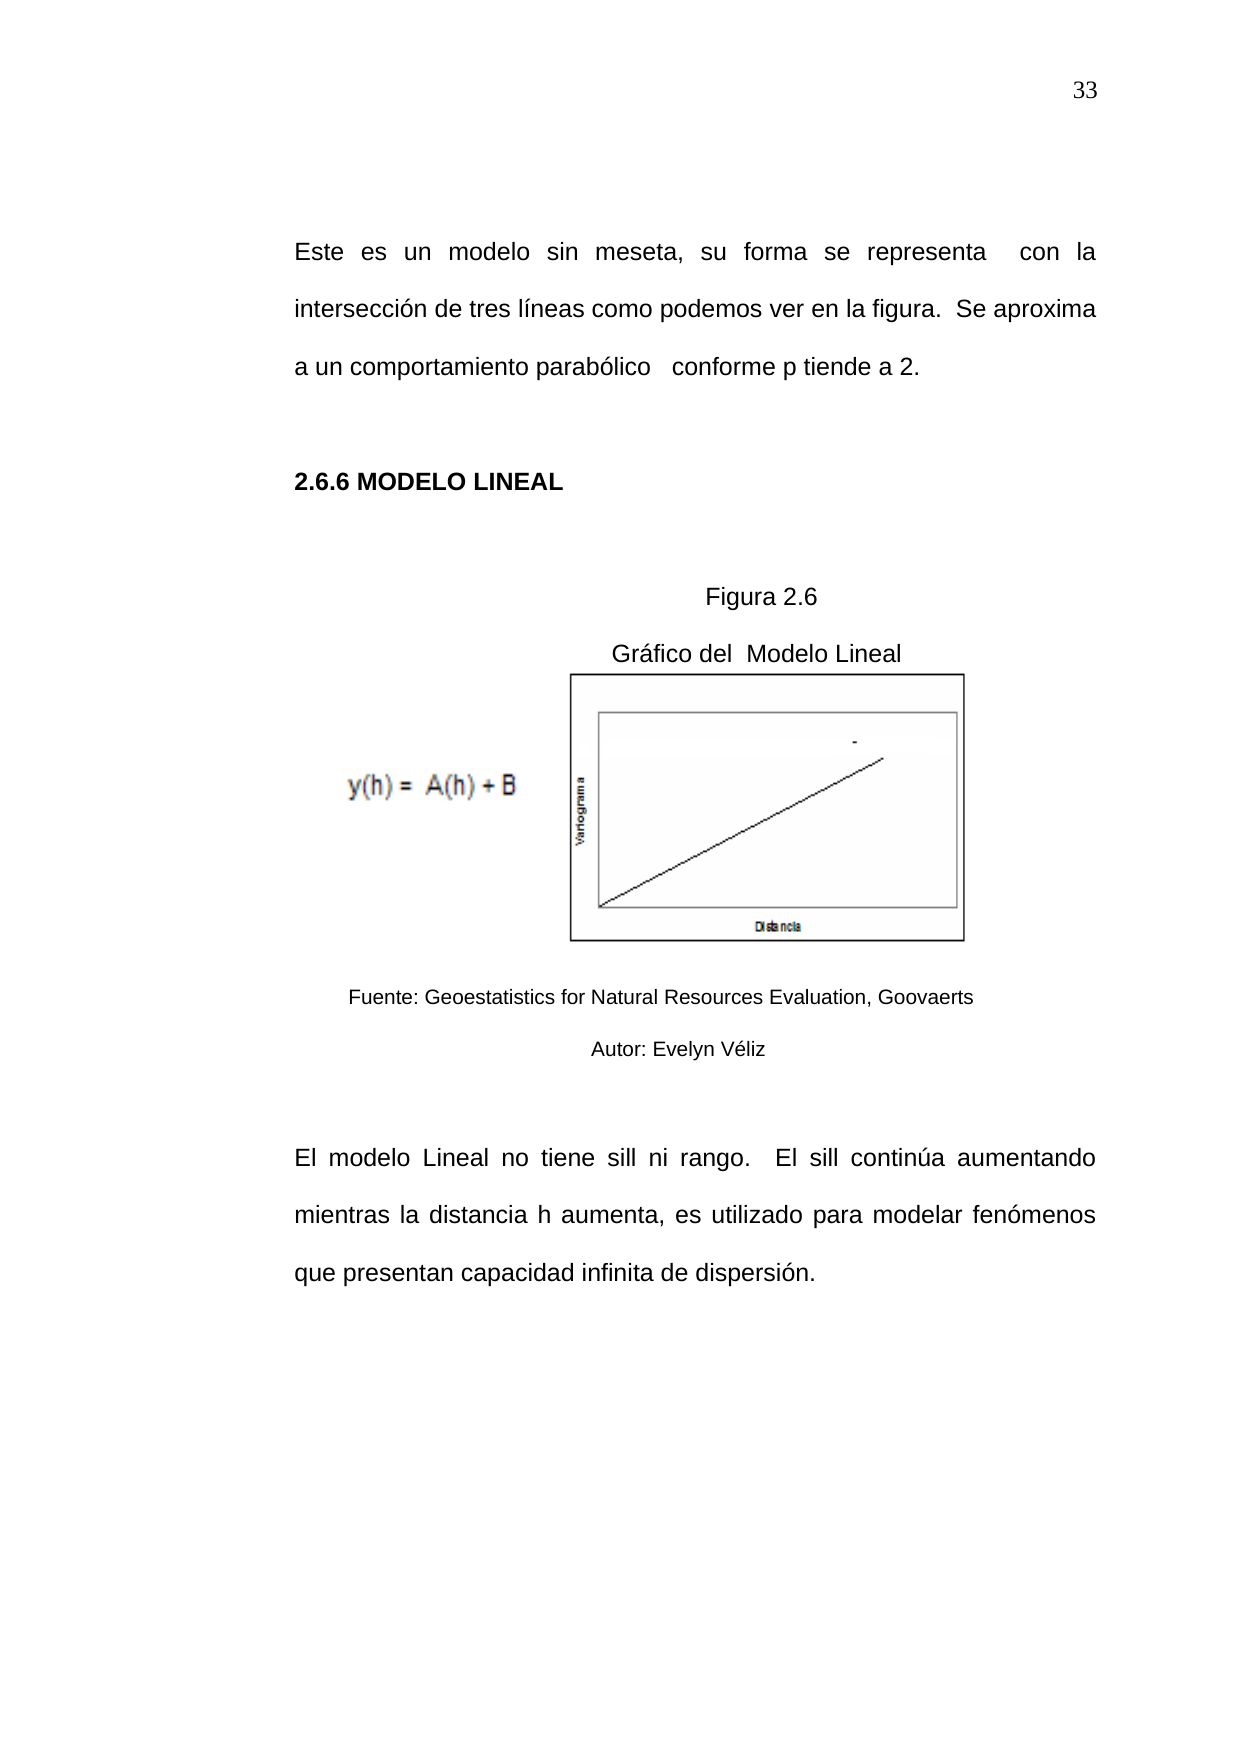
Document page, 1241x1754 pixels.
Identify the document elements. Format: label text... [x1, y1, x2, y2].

text Gráfico del Modelo Lineal [237, 639, 1098, 668]
picture [333, 744, 542, 837]
text Autor: Evelyn Véliz [551, 1037, 1098, 1061]
text Figura 2.6 [579, 582, 1098, 611]
text Fuente: Geoestatistics for Natural Resources Evaluation, Goovaerts [237, 984, 1098, 1008]
text El modelo Lineal no tiene sill ni rango. El sill continúa aumentando mientras la distancia h aumenta, es utilizado para modelar fenómenos que presentan capacidad infinita de dispersión. [294, 1143, 1098, 1286]
picture [566, 669, 969, 950]
text Este es un modelo sin meseta, su forma se representa con la intersección de tres líneas como podemos ver en la figura. Se aproxima a un comportamiento parabólico conforme p tiende a 2. [294, 237, 1098, 381]
text 2.6.6 MODELO LINEAL [294, 467, 1098, 496]
